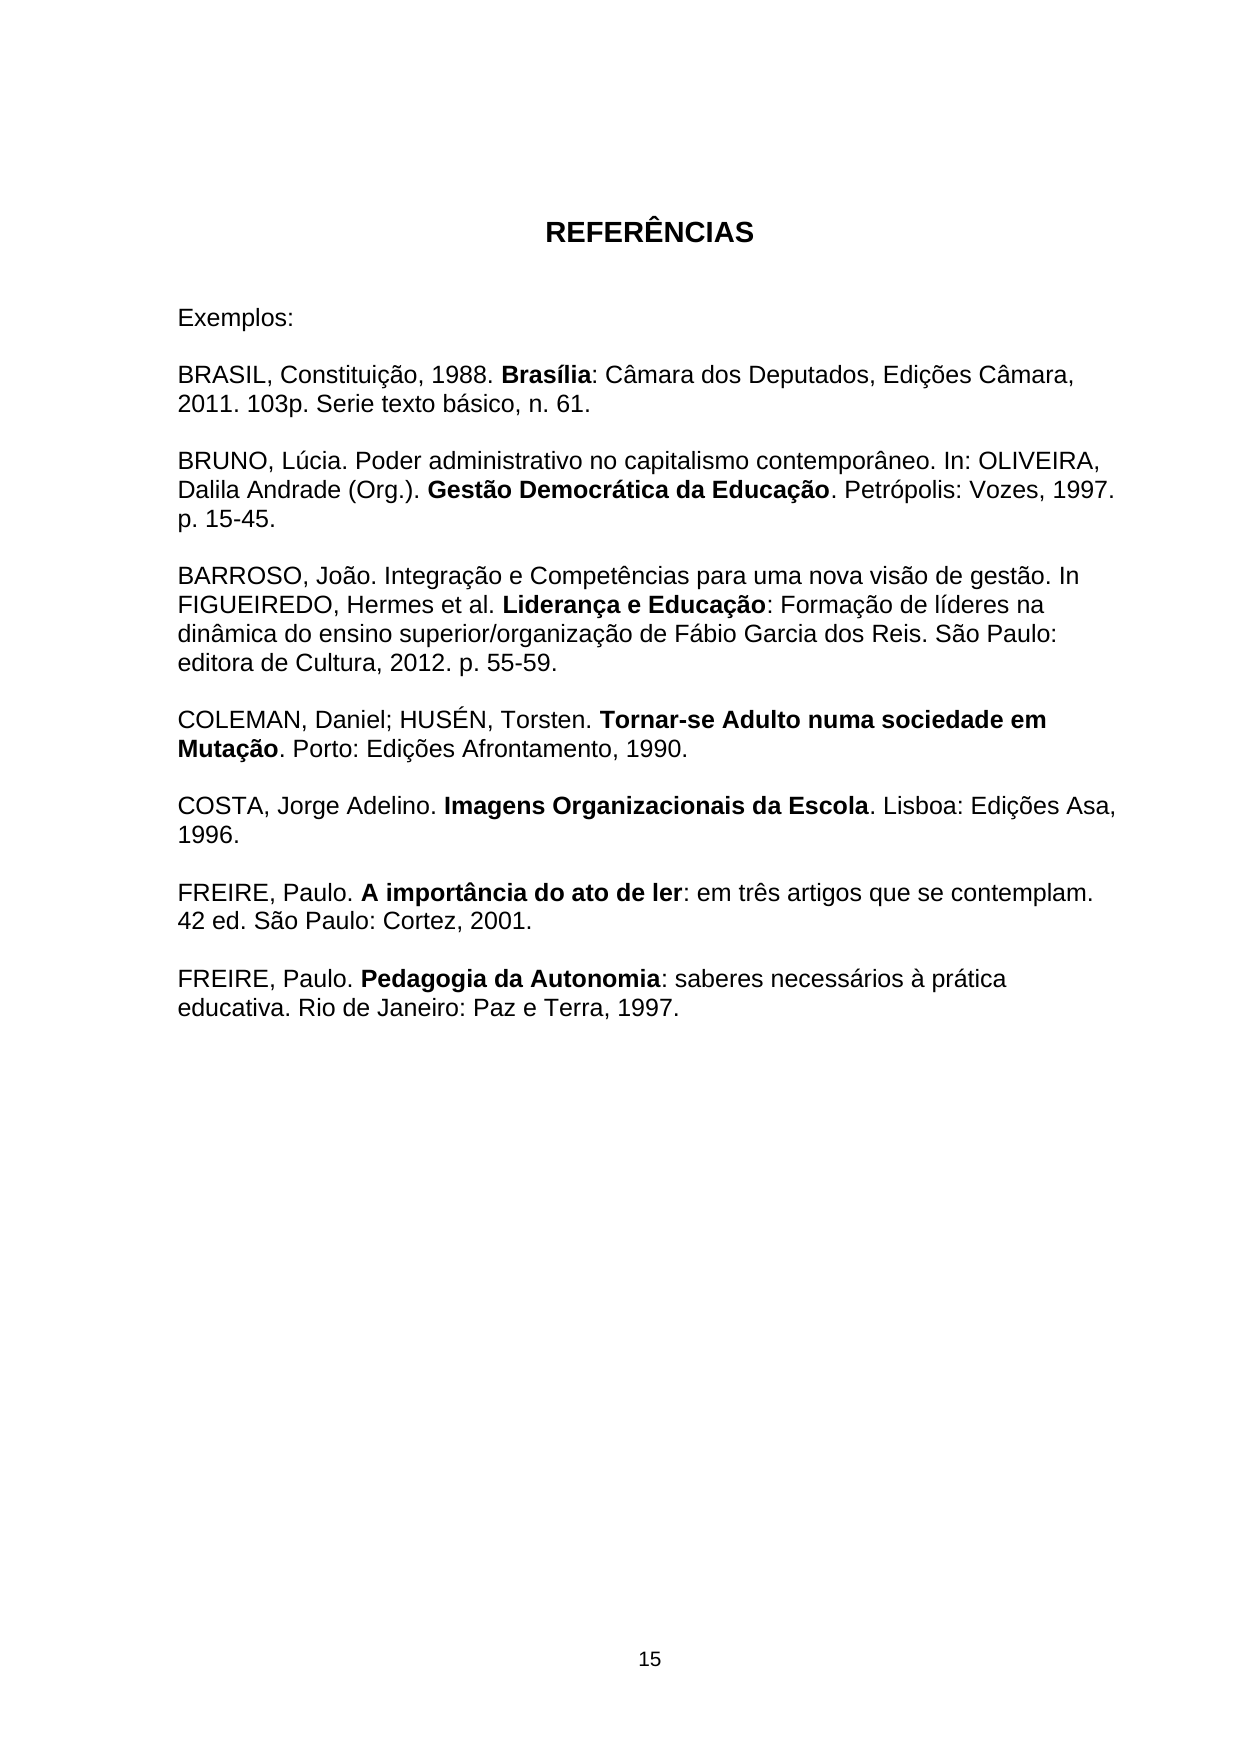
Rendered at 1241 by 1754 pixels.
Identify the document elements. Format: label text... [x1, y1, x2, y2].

text Exemplos: [177, 302, 1122, 331]
text FREIRE, Paulo. Pedagogia da Autonomia: saberes necessários à prática educativa. Rio de Janeiro: Paz e Terra, 1997. [177, 964, 1122, 1021]
text COSTA, Jorge Adelino. Imagens Organizacionais da Escola. Lisboa: Edições Asa, 1996. [177, 791, 1122, 849]
text BRASIL, Constituição, 1988. Brasília: Câmara dos Deputados, Edições Câmara, 2011. 103p. Serie texto básico, n. 61. [177, 360, 1122, 417]
subtitle REFERÊNCIAS [177, 215, 1122, 248]
text BARROSO, João. Integração e Competências para uma nova visão de gestão. In FIGUEIREDO, Hermes et al. Liderança e Educação: Formação de líderes na dinâmica do ensino superior/organização de Fábio Garcia dos Reis. São Paulo: editora de Cultura, 2012. p. 55-59. [177, 561, 1122, 676]
text COLEMAN, Daniel; HUSÉN, Torsten. Tornar-se Adulto numa sociedade em Mutação. Porto: Edições Afrontamento, 1990. [177, 705, 1122, 762]
text FREIRE, Paulo. A importância do ato de ler: em três artigos que se contemplam. 42 ed. São Paulo: Cortez, 2001. [177, 877, 1122, 935]
text BRUNO, Lúcia. Poder administrativo no capitalismo contemporâneo. In: OLIVEIRA, Dalila Andrade (Org.). Gestão Democrática da Educação. Petrópolis: Vozes, 1997. p. 15-45. [177, 446, 1122, 532]
